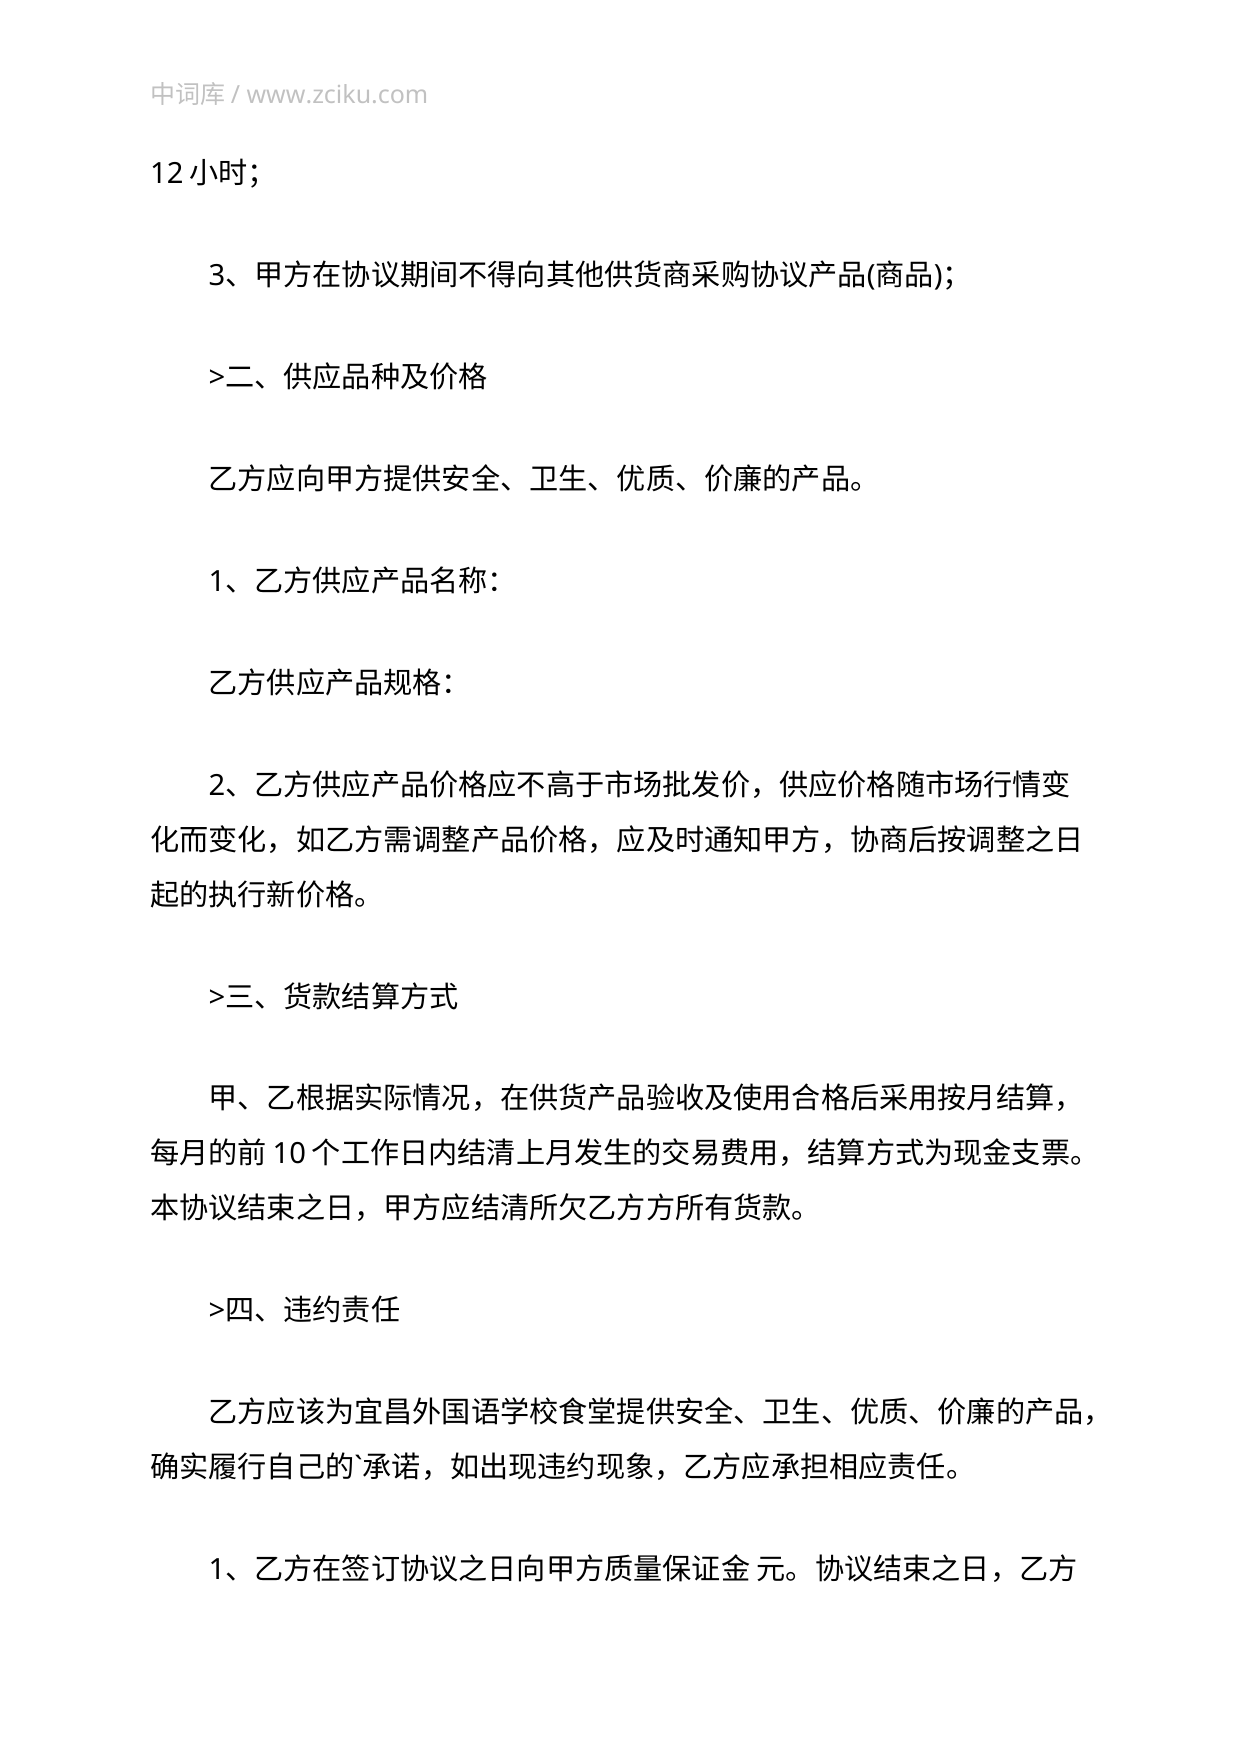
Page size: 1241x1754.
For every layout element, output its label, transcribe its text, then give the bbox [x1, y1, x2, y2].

text 乙方供应产品规格： [150, 660, 1090, 702]
text >四、违约责任 [150, 1287, 1090, 1329]
text >三、货款结算方式 [150, 973, 1090, 1016]
text 2、乙方供应产品价格应不高于市场批发价，供应价格随市场行情变化而变化，如乙方需调整产品价格，应及时通知甲方，协商后按调整之日起的执行新价格。 [150, 761, 1090, 914]
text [150, 1546, 1090, 1588]
text 乙方应该为宜昌外国语学校食堂提供安全、卫生、优质、价廉的产品，确实履行自己的`承诺，如出现违约现象，乙方应承担相应责任。 [150, 1389, 1090, 1486]
text 3、甲方在协议期间不得向其他供货商采购协议产品(商品)； [150, 252, 1090, 294]
text 1、乙方供应产品名称： [150, 558, 1090, 600]
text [150, 150, 1090, 192]
text 乙方应向甲方提供安全、卫生、优质、价廉的产品。 [150, 456, 1090, 498]
text 甲、乙根据实际情况，在供货产品验收及使用合格后采用按月结算，每月的前10个工作日内结清上月发生的交易费用，结算方式为现金支票。本协议结束之日，甲方应结清所欠乙方方所有货款。 [150, 1075, 1090, 1227]
text >二、供应品种及价格 [150, 354, 1090, 396]
